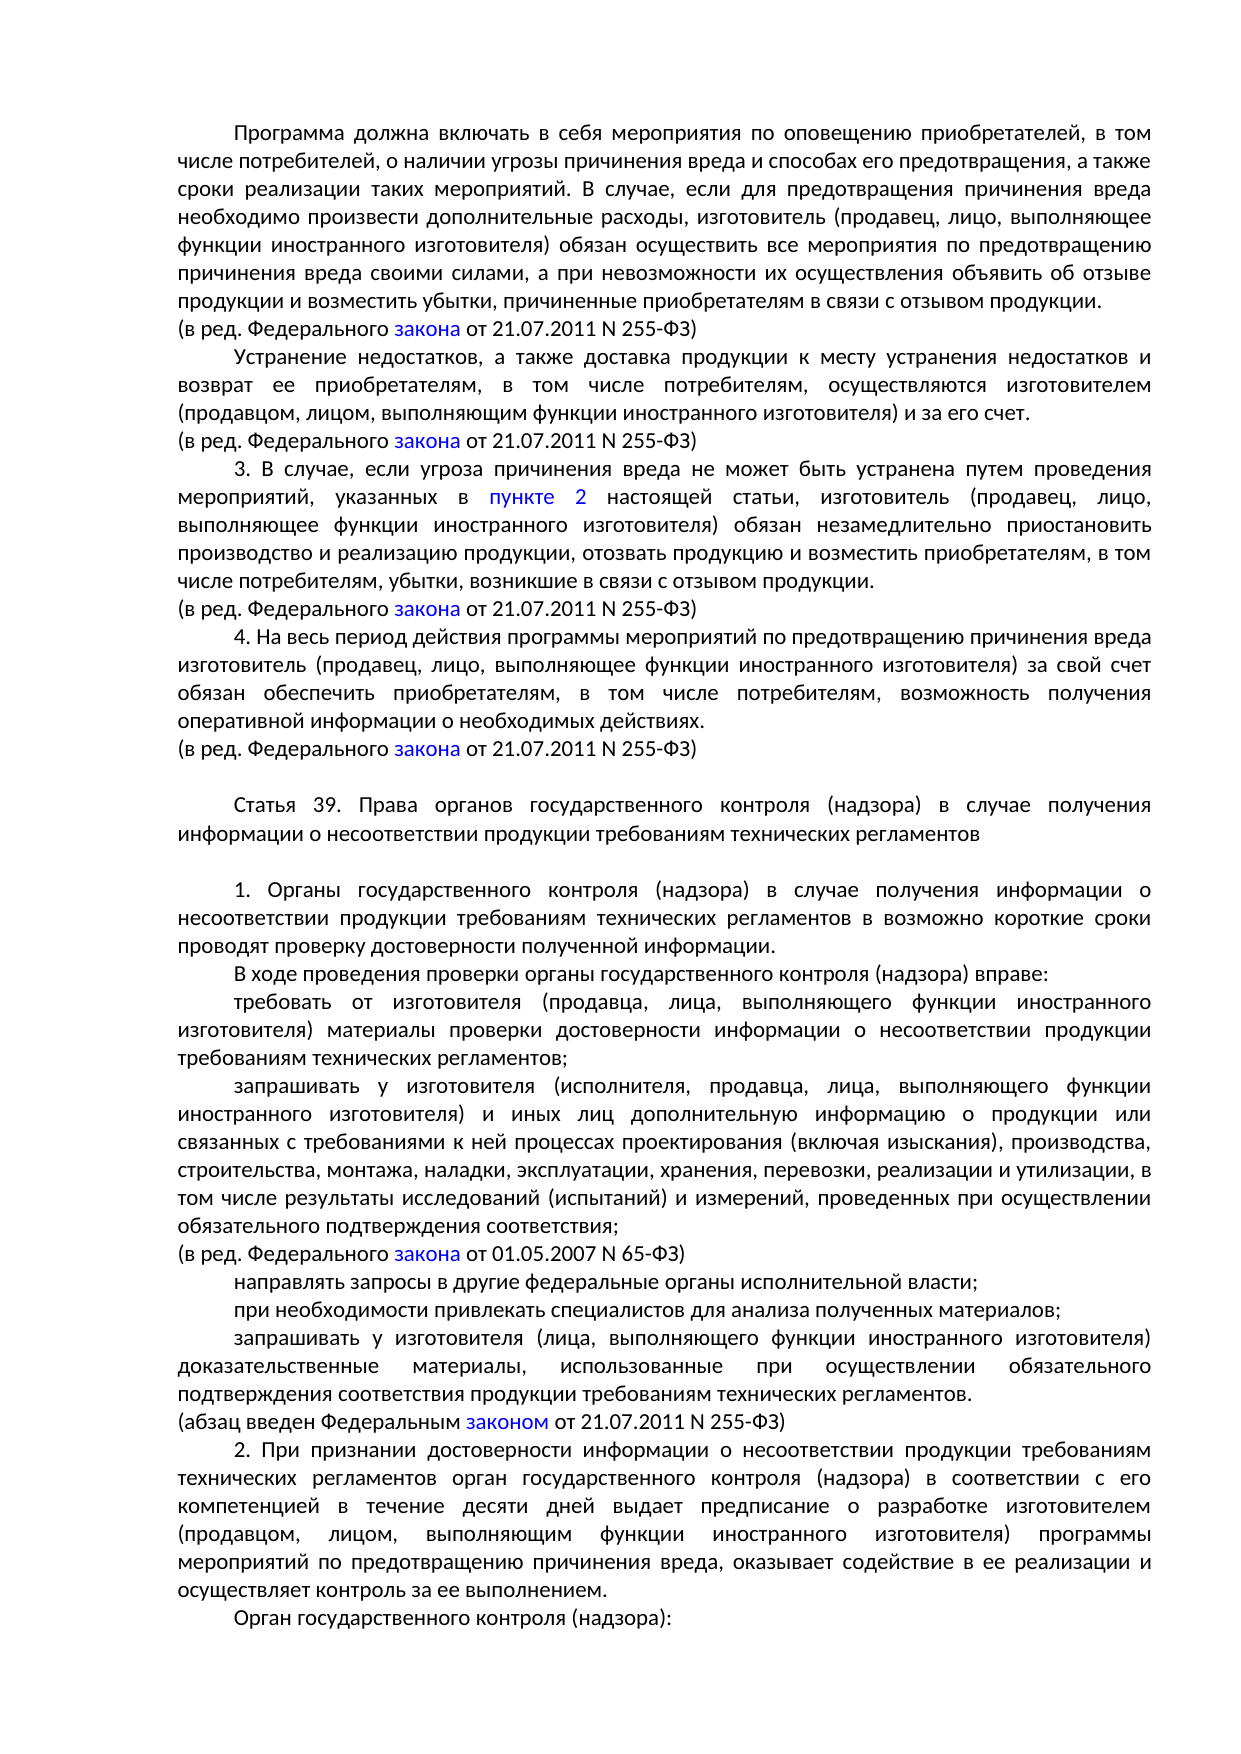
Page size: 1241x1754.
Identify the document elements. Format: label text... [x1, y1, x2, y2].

text требовать от изготовителя (продавца, лица, выполняющего функции иностранного изготовителя) материалы проверки достоверности информации о несоответствии продукции требованиям технических регламентов; [177, 987, 1152, 1071]
text (в ред. Федерального закона от 21.07.2011 N 255-ФЗ) [177, 594, 1152, 622]
text Программа должна включать в себя мероприятия по оповещению приобретателей, в том числе потребителей, о наличии угрозы причинения вреда и способах его предотвращения, а также сроки реализации таких мероприятий. В случае, если для предотвращения причинения вреда необходимо произвести дополнительные расходы, изготовитель (продавец, лицо, выполняющее функции иностранного изготовителя) обязан осуществить все мероприятия по предотвращению причинения вреда своими силами, а при невозможности их осуществления объявить об отзыве продукции и возместить убытки, причиненные приобретателям в связи с отзывом продукции. [177, 118, 1152, 314]
text при необходимости привлекать специалистов для анализа полученных материалов; [177, 1295, 1152, 1323]
text 3. В случае, если угроза причинения вреда не может быть устранена путем проведения мероприятий, указанных в пункте 2 настоящей статьи, изготовитель (продавец, лицо, выполняющее функции иностранного изготовителя) обязан незамедлительно приостановить производство и реализацию продукции, отозвать продукцию и возместить приобретателям, в том числе потребителям, убытки, возникшие в связи с отзывом продукции. [177, 454, 1152, 594]
text Устранение недостатков, а также доставка продукции к месту устранения недостатков и возврат ее приобретателям, в том числе потребителям, осуществляются изготовителем (продавцом, лицом, выполняющим функции иностранного изготовителя) и за его счет. [177, 342, 1152, 426]
text 1. Органы государственного контроля (надзора) в случае получения информации о несоответствии продукции требованиям технических регламентов в возможно короткие сроки проводят проверку достоверности полученной информации. [177, 875, 1152, 959]
text запрашивать у изготовителя (исполнителя, продавца, лица, выполняющего функции иностранного изготовителя) и иных лиц дополнительную информацию о продукции или связанных с требованиями к ней процессах проектирования (включая изыскания), производства, строительства, монтажа, наладки, эксплуатации, хранения, перевозки, реализации и утилизации, в том числе результаты исследований (испытаний) и измерений, проведенных при осуществлении обязательного подтверждения соответствия; [177, 1071, 1152, 1239]
text (в ред. Федерального закона от 21.07.2011 N 255-ФЗ) [177, 314, 1152, 342]
text Статья 39. Права органов государственного контроля (надзора) в случае получения информации о несоответствии продукции требованиям технических регламентов [177, 791, 1152, 847]
text В ходе проведения проверки органы государственного контроля (надзора) вправе: [177, 959, 1152, 987]
text (в ред. Федерального закона от 01.05.2007 N 65-ФЗ) [177, 1239, 1152, 1267]
text запрашивать у изготовителя (лица, выполняющего функции иностранного изготовителя) доказательственные материалы, использованные при осуществлении обязательного подтверждения соответствия продукции требованиям технических регламентов. [177, 1323, 1152, 1407]
text 4. На весь период действия программы мероприятий по предотвращению причинения вреда изготовитель (продавец, лицо, выполняющее функции иностранного изготовителя) за свой счет обязан обеспечить приобретателям, в том числе потребителям, возможность получения оперативной информации о необходимых действиях. [177, 622, 1152, 734]
text направлять запросы в другие федеральные органы исполнительной власти; [177, 1267, 1152, 1295]
text (абзац введен Федеральным законом от 21.07.2011 N 255-ФЗ) [177, 1407, 1152, 1435]
text (в ред. Федерального закона от 21.07.2011 N 255-ФЗ) [177, 426, 1152, 454]
text (в ред. Федерального закона от 21.07.2011 N 255-ФЗ) [177, 734, 1152, 763]
text Орган государственного контроля (надзора): [177, 1603, 1152, 1631]
text 2. При признании достоверности информации о несоответствии продукции требованиям технических регламентов орган государственного контроля (надзора) в соответствии с его компетенцией в течение десяти дней выдает предписание о разработке изготовителем (продавцом, лицом, выполняющим функции иностранного изготовителя) программы мероприятий по предотвращению причинения вреда, оказывает содействие в ее реализации и осуществляет контроль за ее выполнением. [177, 1435, 1152, 1603]
